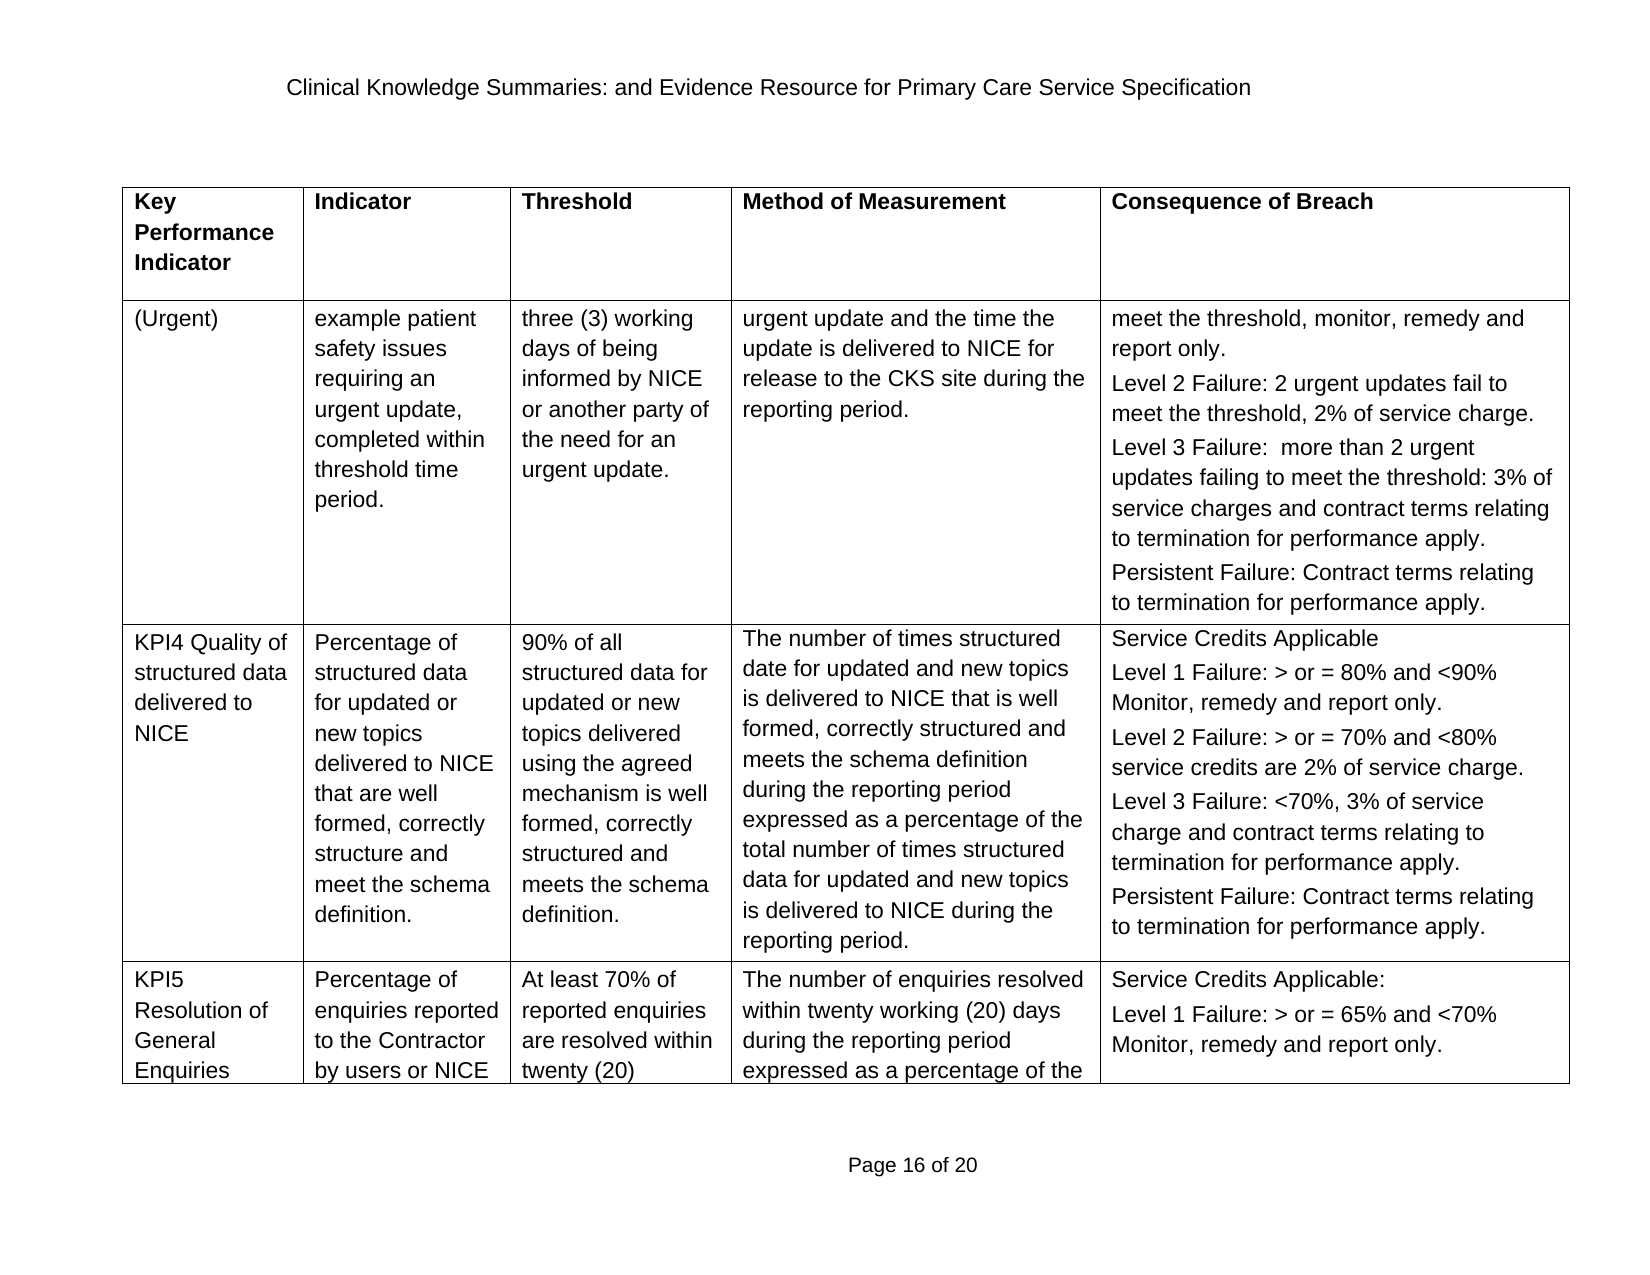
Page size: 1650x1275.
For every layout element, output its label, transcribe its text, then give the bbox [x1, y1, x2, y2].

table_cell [511, 301, 731, 624]
table_header Threshold [511, 188, 731, 300]
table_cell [304, 962, 510, 1083]
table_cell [732, 962, 1100, 1083]
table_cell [304, 301, 510, 624]
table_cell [123, 962, 303, 1083]
table_cell KPI4 Quality of structured data delivered to NICE [123, 625, 303, 961]
table_header Method of Measurement [732, 188, 1100, 300]
table_cell Percentage of structured data for updated or new topics delivered to NICE that are well formed, correctly structure and meet the schema definition. [304, 625, 510, 961]
table_header Indicator [304, 188, 510, 300]
table_header Key Performance Indicator [123, 188, 303, 300]
table_cell KPI3 Topic Update (Urgent) [123, 301, 303, 624]
table_cell Service Credits Applicable Level 1 Failure: > or = 80% and <90% Monitor, remedy and report only. Level 2 Failure: > or = 70% and <80% service credits are 2% of service charge. Level 3 Failure: <70%, 3% of service charge and contract terms relating to termination for performance apply. Persistent Failure: Contract terms relating to termination for performance apply. [1101, 625, 1569, 961]
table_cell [732, 301, 1100, 624]
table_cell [511, 962, 731, 1083]
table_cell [1101, 301, 1569, 624]
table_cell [1101, 962, 1569, 1083]
table_cell 90% of all structured data for updated or new topics delivered using the agreed mechanism is well formed, correctly structured and meets the schema definition. [511, 625, 731, 961]
table_cell The number of times structured date for updated and new topics is delivered to NICE that is well formed, correctly structured and meets the schema definition during the reporting period expressed as a percentage of the total number of times structured data for updated and new topics is delivered to NICE during the reporting period. [732, 625, 1100, 961]
table_header Consequence of Breach [1101, 188, 1569, 300]
